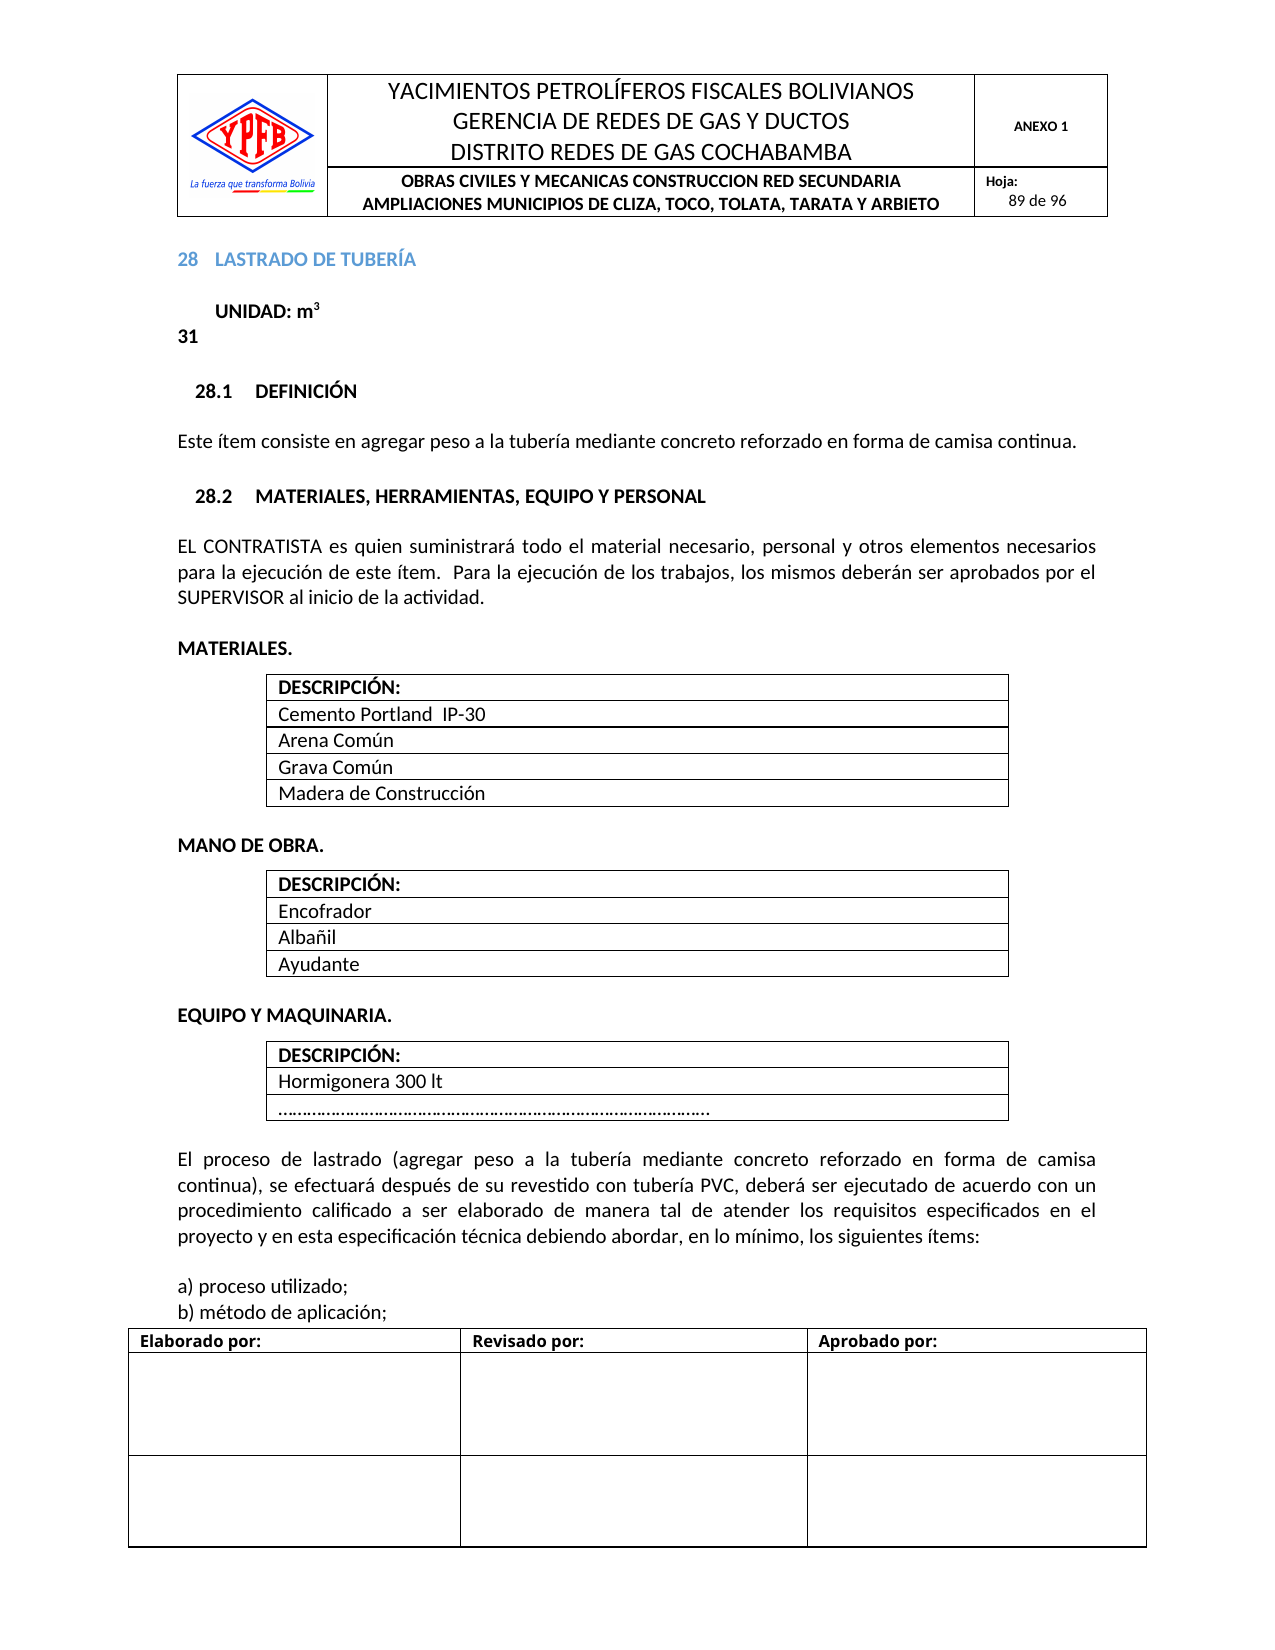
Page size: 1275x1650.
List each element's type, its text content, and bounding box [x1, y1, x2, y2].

text b) método de aplicación; [177, 1299, 1098, 1324]
table_header DESCRIPCIÓN: [267, 1042, 1008, 1067]
text Este ítem consiste en agregar peso a la tubería mediante concreto reforzado en forma de camisa continua. [177, 429, 1098, 454]
subtitle LASTRADO DE TUBERÍA [177, 246, 1098, 271]
text El proceso de lastrado (agregar peso a la tubería mediante concreto reforzado en forma de camisa continua), se efectuará después de su revestido con tubería PVC, deberá ser ejecutado de acuerdo con un procedimiento calificado a ser elaborado de manera tal de atender los requisitos especificados en el proyecto y en esta especificación técnica debiendo abordar, en lo mínimo, los siguientes ítems: [177, 1147, 1098, 1248]
text EQUIPO Y MAQUINARIA. [177, 1003, 1098, 1028]
table_cell Madera de Construcción [267, 780, 1008, 806]
table_cell Hormigonera 300 lt [267, 1068, 1008, 1094]
text a) proceso utilizado; [177, 1274, 1098, 1299]
table_cell ……………………………………………………………………………… [267, 1095, 1008, 1120]
table_cell Albañil [267, 924, 1008, 950]
text EL CONTRATISTA es quien suministrará todo el material necesario, personal y otros elementos necesarios para la ejecución de este ítem. Para la ejecución de los trabajos, los mismos deberán ser aprobados por el SUPERVISOR al inicio de la actividad. [177, 534, 1098, 610]
subtitle DEFINICIÓN [195, 378, 1098, 404]
table_cell Encofrador [267, 898, 1008, 923]
table_cell Cemento Portland IP-30 [267, 701, 1008, 726]
picture [188, 93, 316, 198]
table_cell Ayudante [267, 951, 1008, 976]
text UNIDAD: m3 [177, 298, 1098, 324]
table_header DESCRIPCIÓN: [267, 871, 1008, 897]
table_cell Grava Común [267, 754, 1008, 779]
table_header DESCRIPCIÓN: [267, 675, 1008, 700]
text MANO DE OBRA. [177, 832, 1098, 858]
subtitle MATERIALES, HERRAMIENTAS, EQUIPO Y PERSONAL [195, 483, 1098, 509]
text MATERIALES. [177, 635, 1098, 661]
table_cell Arena Común [267, 728, 1008, 753]
